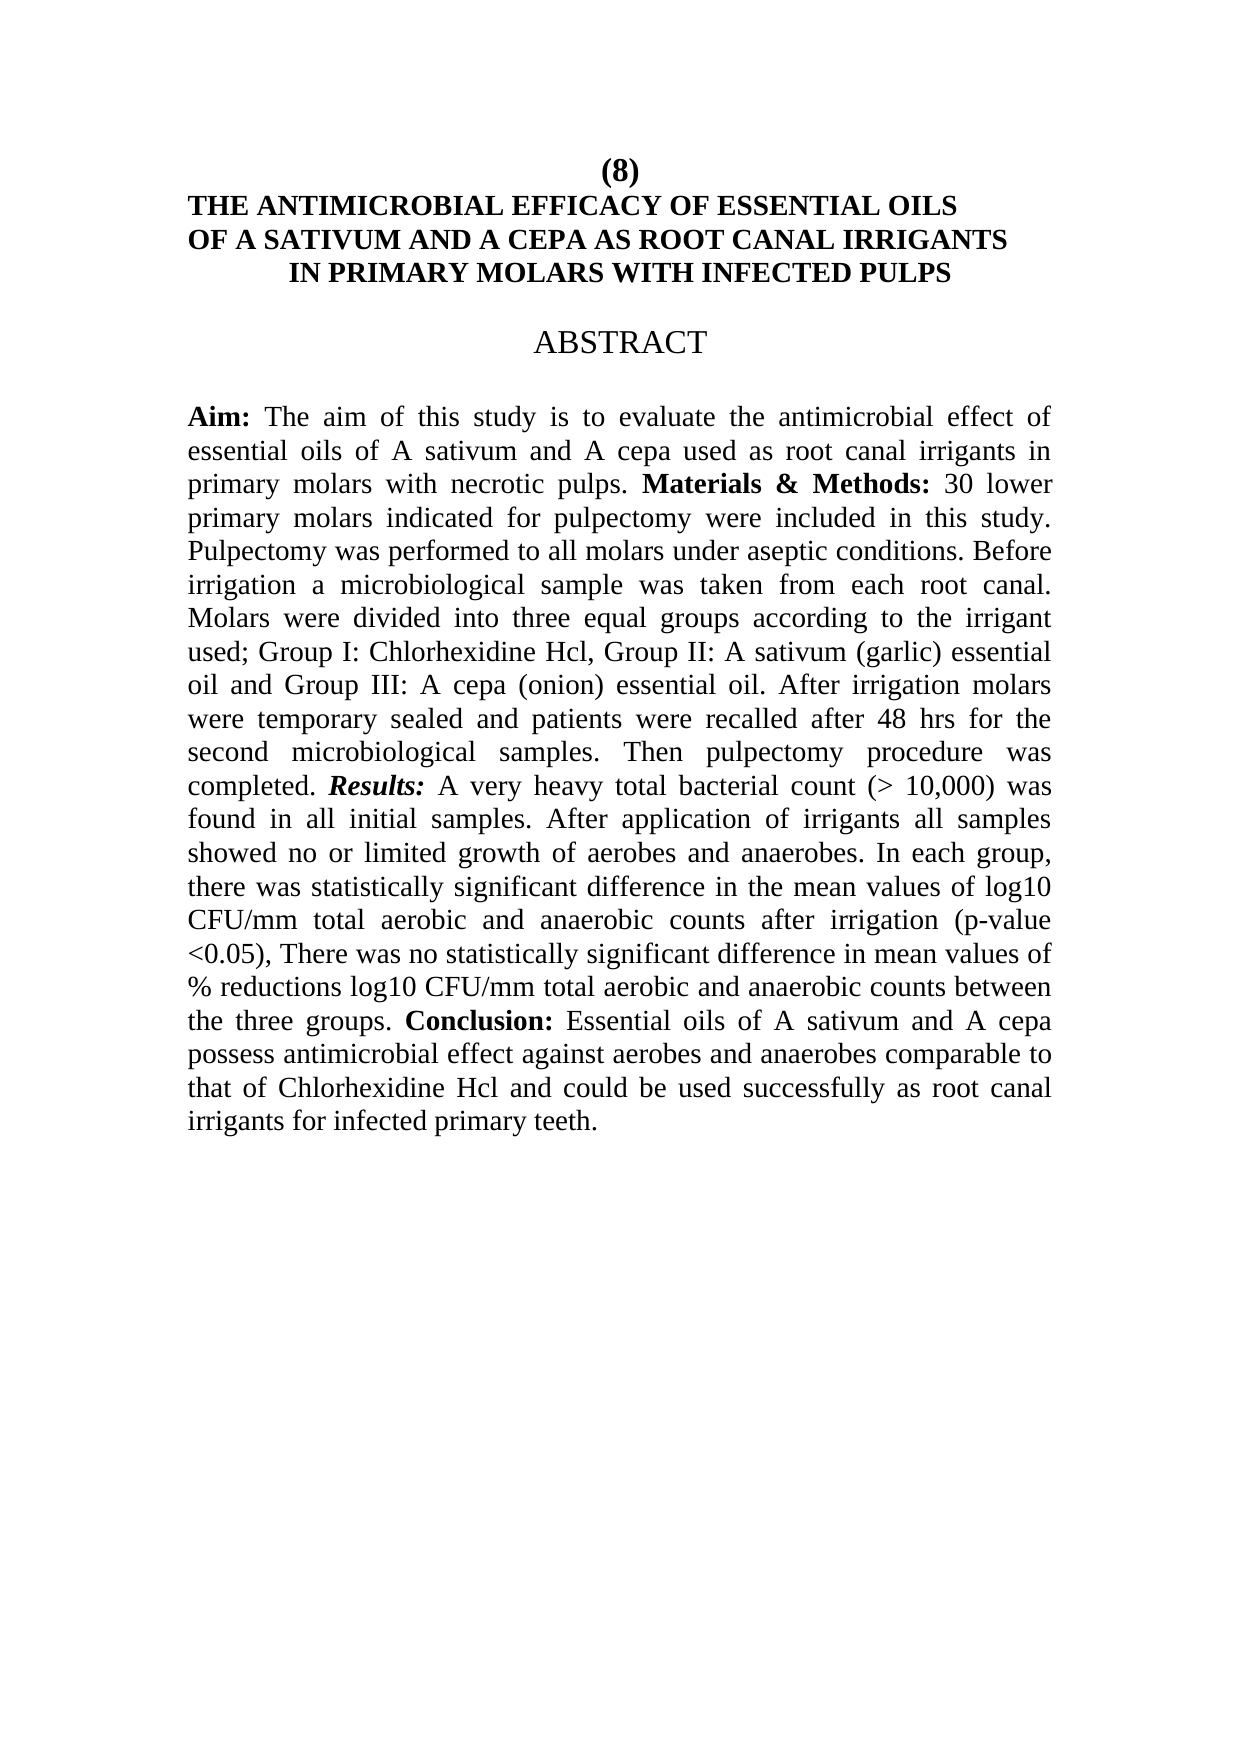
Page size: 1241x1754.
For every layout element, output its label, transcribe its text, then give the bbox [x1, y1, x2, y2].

text Aim: The aim of this study is to evaluate the antimicrobial effect of essential oils of A sativum and A cepa used as root canal irrigants in primary molars with necrotic pulps. Materials & Methods: 30 lower primary molars indicated for pulpectomy were included in this study. Pulpectomy was performed to all molars under aseptic conditions. Before irrigation a microbiological sample was taken from each root canal. Molars were divided into three equal groups according to the irrigant used; Group I: Chlorhexidine Hcl, Group II: A sativum (garlic) essential oil and Group III: A cepa (onion) essential oil. After irrigation molars were temporary sealed and patients were recalled after 48 hrs for the second microbiological samples. Then pulpectomy procedure was completed. Results: A very heavy total bacterial count (> 10,000) was found in all initial samples. After application of irrigants all samples showed no or limited growth of aerobes and anaerobes. In each group, there was statistically significant difference in the mean values of log10 CFU/mm total aerobic and anaerobic counts after irrigation (p-value <0.05), There was no statistically significant difference in mean values of % reductions log10 CFU/mm total aerobic and anaerobic counts between the three groups. Conclusion: Essential oils of A sativum and A cepa possess antimicrobial effect against aerobes and anaerobes comparable to that of Chlorhexidine Hcl and could be used successfully as root canal irrigants for infected primary teeth. [187, 399, 1053, 1137]
text IN PRIMARY MOLARS WITH INFECTED PULPS [187, 255, 1053, 289]
text ABSTRACT [187, 322, 1053, 361]
text OF A SATIVUM AND A CEPA AS ROOT CANAL IRRIGANTS [187, 222, 1053, 255]
text (8) [187, 150, 1053, 188]
text THE ANTIMICROBIAL EFFICACY OF ESSENTIAL OILS [187, 188, 1053, 222]
